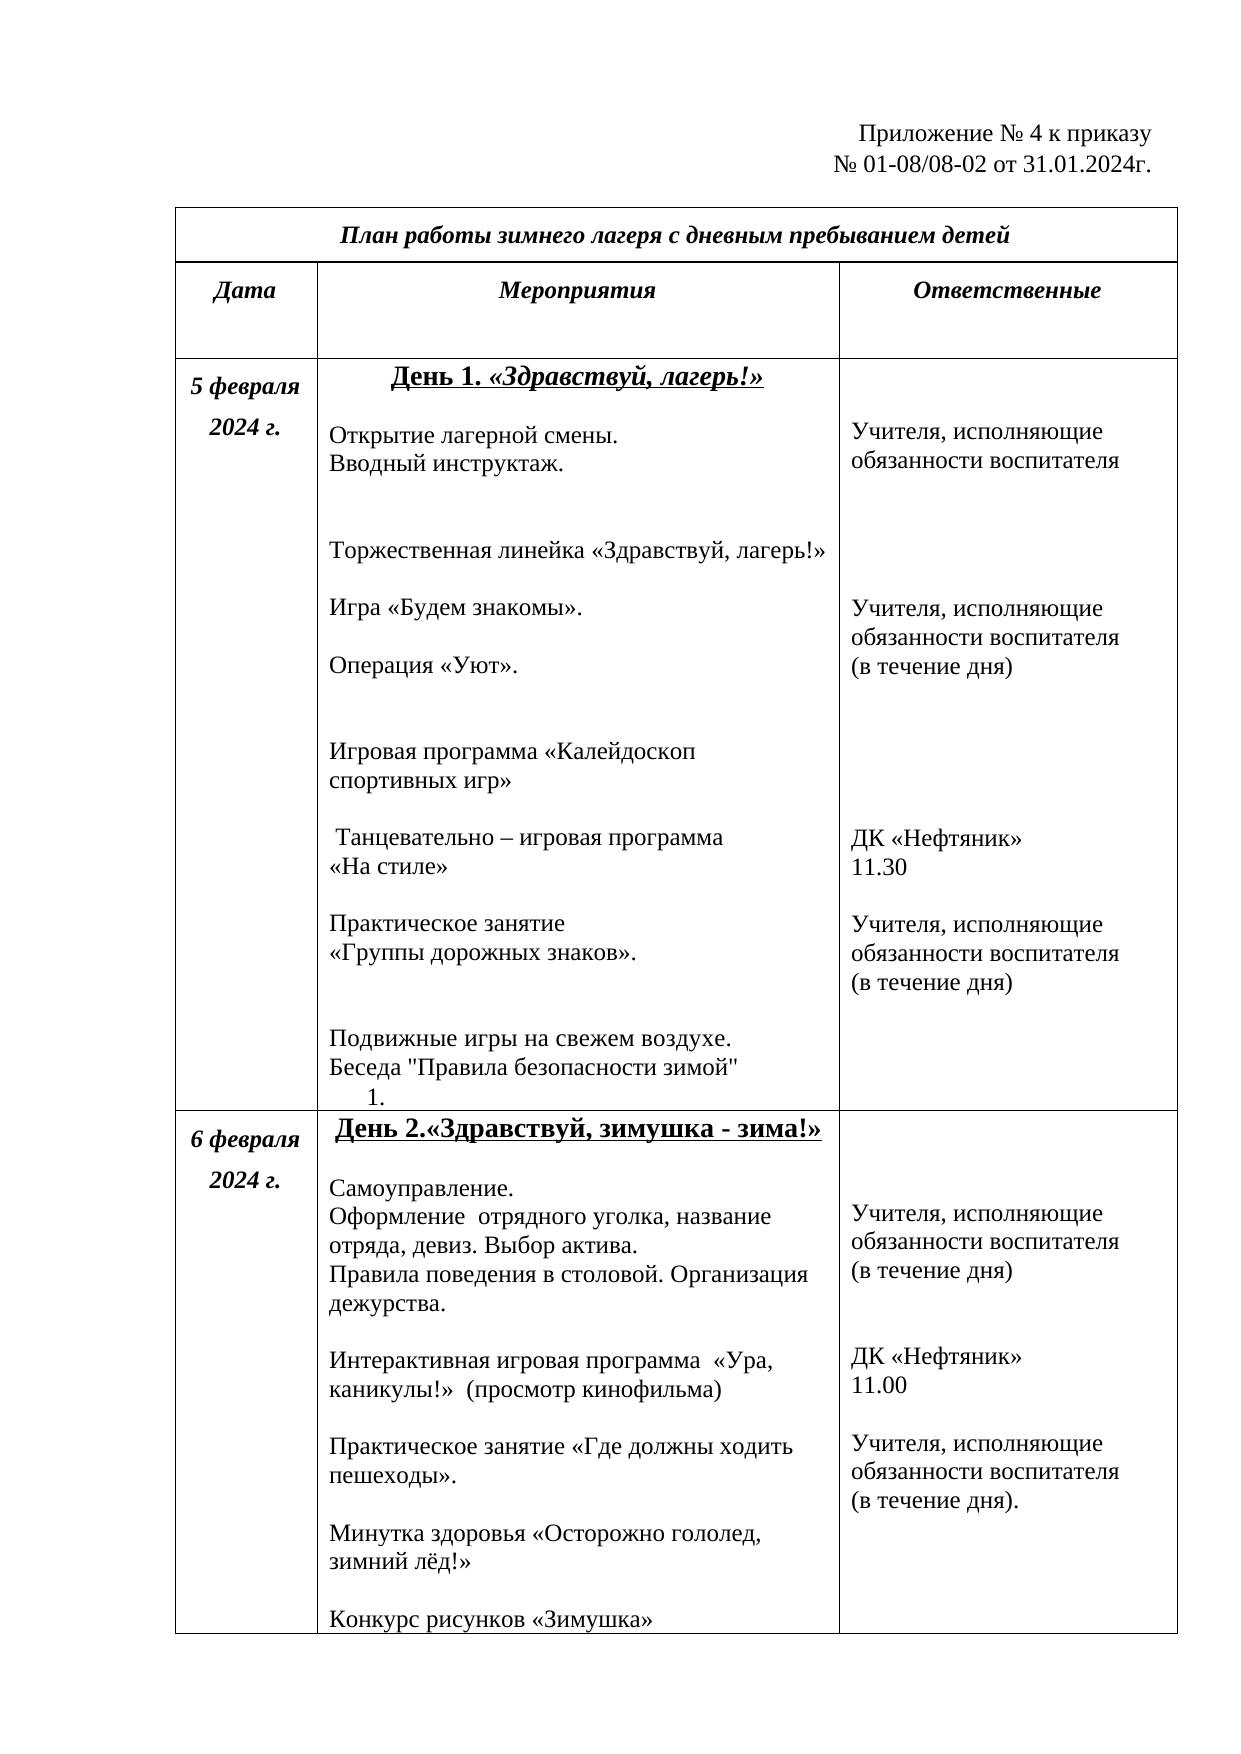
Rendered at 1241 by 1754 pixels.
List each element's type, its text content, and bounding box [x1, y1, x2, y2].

table_cell Дата [176, 263, 317, 357]
table_cell День 1. «Здравствуй, лагерь!» Открытие лагерной смены. Вводный инструктаж. Торжественная линейка «Здравствуй, лагерь!» Игра «Будем знакомы». Операция «Уют». Игровая программа «Калейдоскоп спортивных игр» Танцевательно – игровая программа «На стиле» Практическое занятие «Группы дорожных знаков». Подвижные игры на свежем воздухе. Беседа "Правила безопасности зимой" [318, 359, 839, 1110]
table_cell Учителя, исполняющие обязанности воспитателя Учителя, исполняющие обязанности воспитателя (в течение дня) ДК «Нефтяник» 11.30 Учителя, исполняющие обязанности воспитателя (в течение дня) [840, 359, 1177, 1110]
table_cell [318, 1111, 839, 1633]
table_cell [840, 1111, 1177, 1633]
table_cell Ответственные [840, 263, 1177, 357]
table_cell 6 февраля 2024 г. [176, 1111, 317, 1633]
text Приложение № 4 к приказу [177, 118, 1152, 147]
table_cell 5 февраля 2024 г. [176, 359, 317, 1110]
table_header План работы зимнего лагеря с дневным пребыванием детей [176, 208, 1177, 261]
text № 01-08/08-02 от 31.01.2024г. [177, 149, 1152, 178]
table_cell Мероприятия [318, 263, 839, 357]
